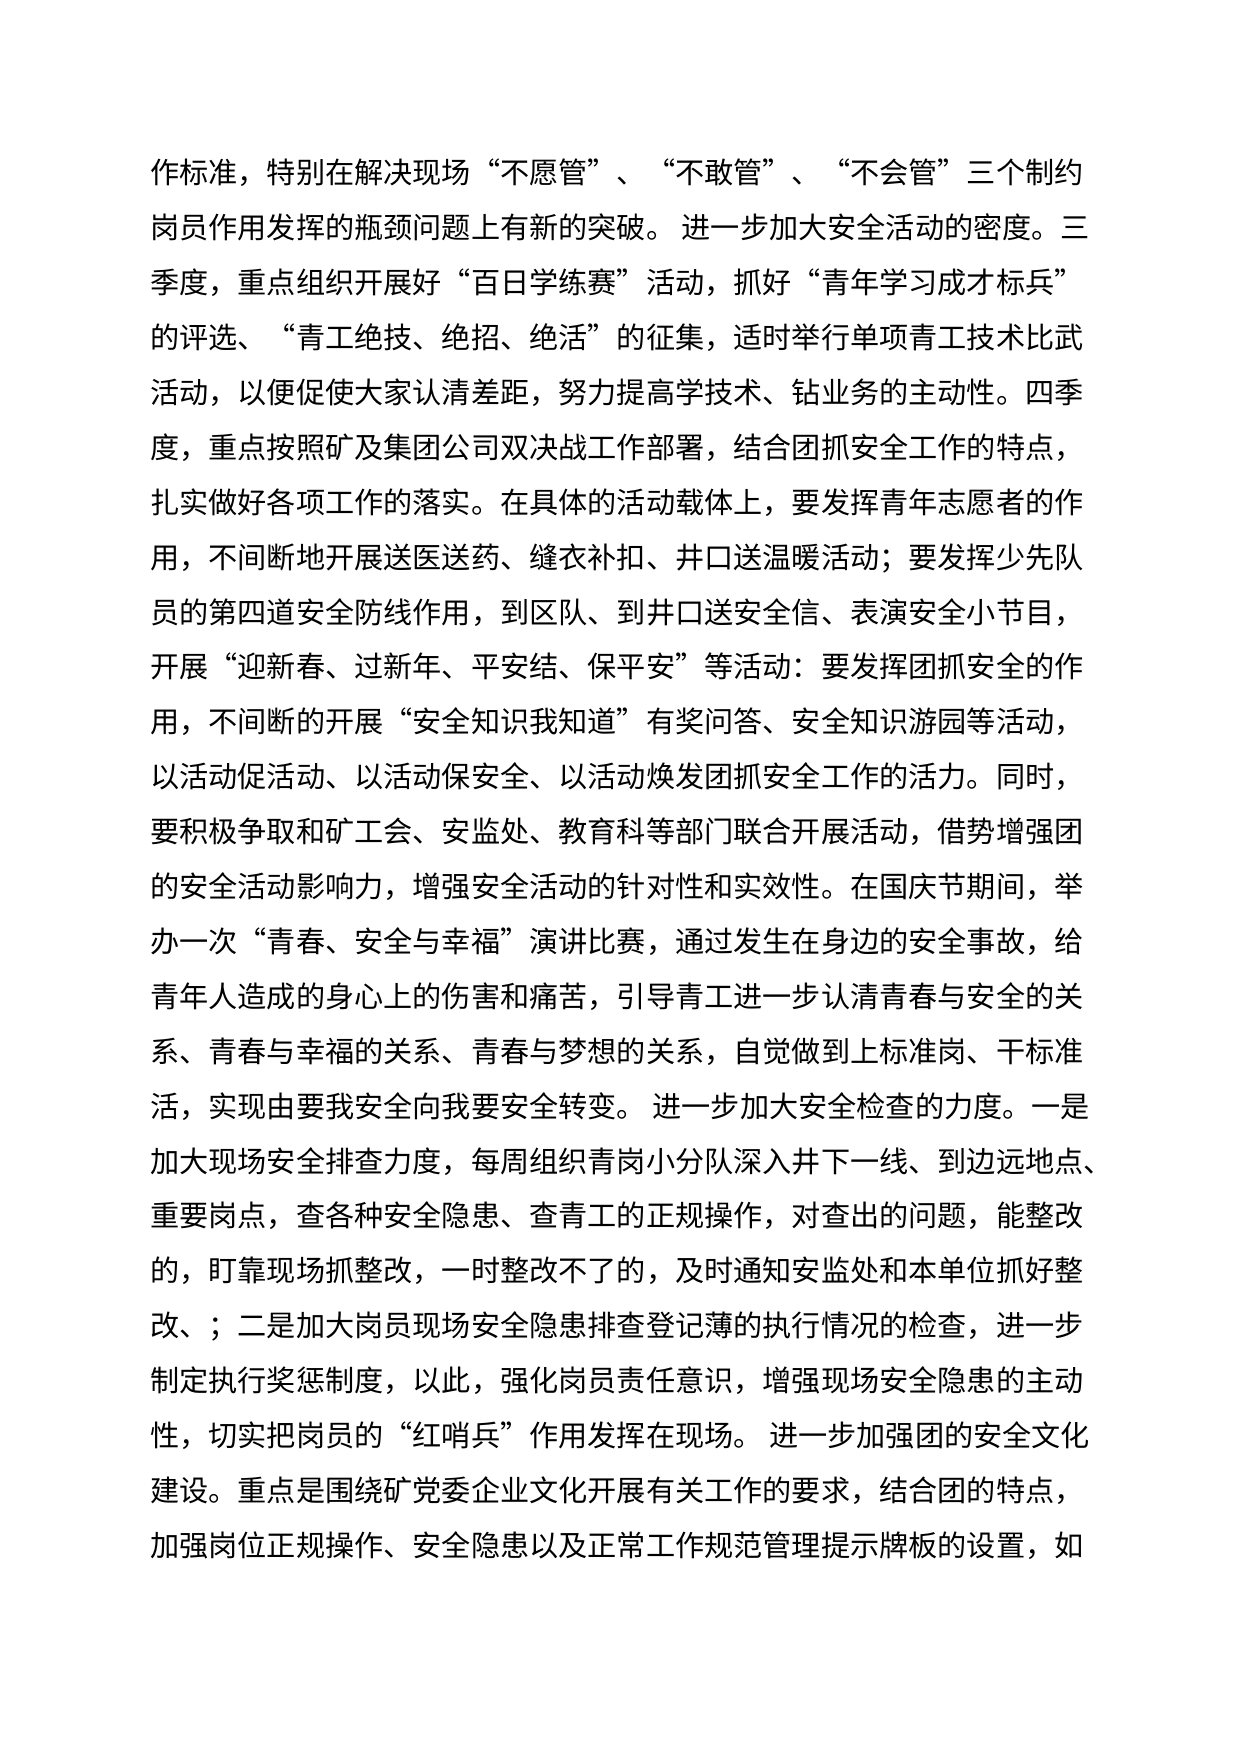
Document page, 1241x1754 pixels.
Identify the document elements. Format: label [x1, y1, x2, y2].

text [150, 150, 1090, 1565]
